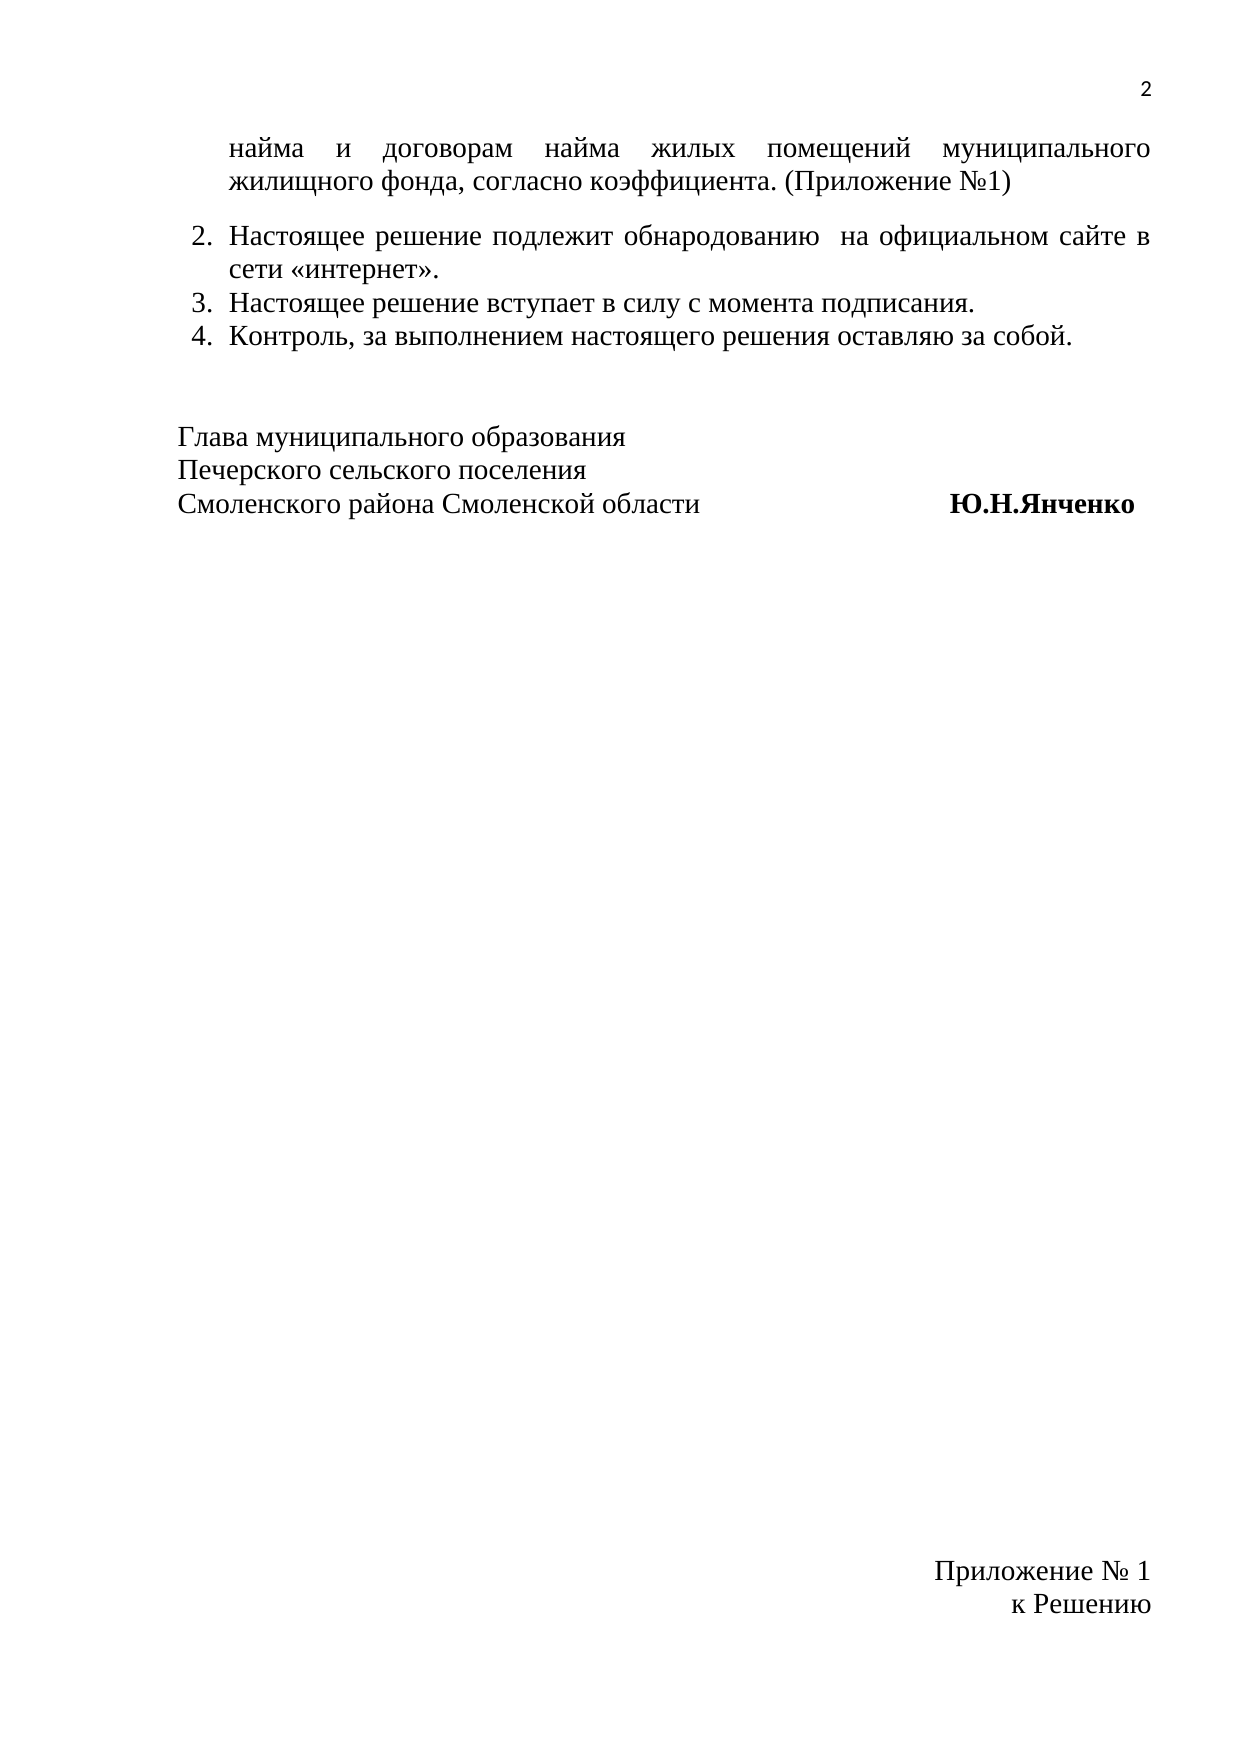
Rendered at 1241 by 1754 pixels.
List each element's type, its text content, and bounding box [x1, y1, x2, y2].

text Печерского сельского поселения [177, 452, 1152, 486]
list Настоящее решение вступает в силу с момента подписания. [191, 285, 1152, 318]
list Настоящее решение подлежит обнародованию на официальном сайте в сети «интернет». [191, 218, 1152, 285]
text Смоленского района Смоленской области Ю.Н.Янченко [177, 486, 1152, 519]
list Контроль, за выполнением настоящего решения оставляю за собой. [191, 318, 1152, 352]
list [191, 130, 1152, 197]
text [693, 1553, 1152, 1620]
text Глава муниципального образования [177, 419, 1152, 452]
